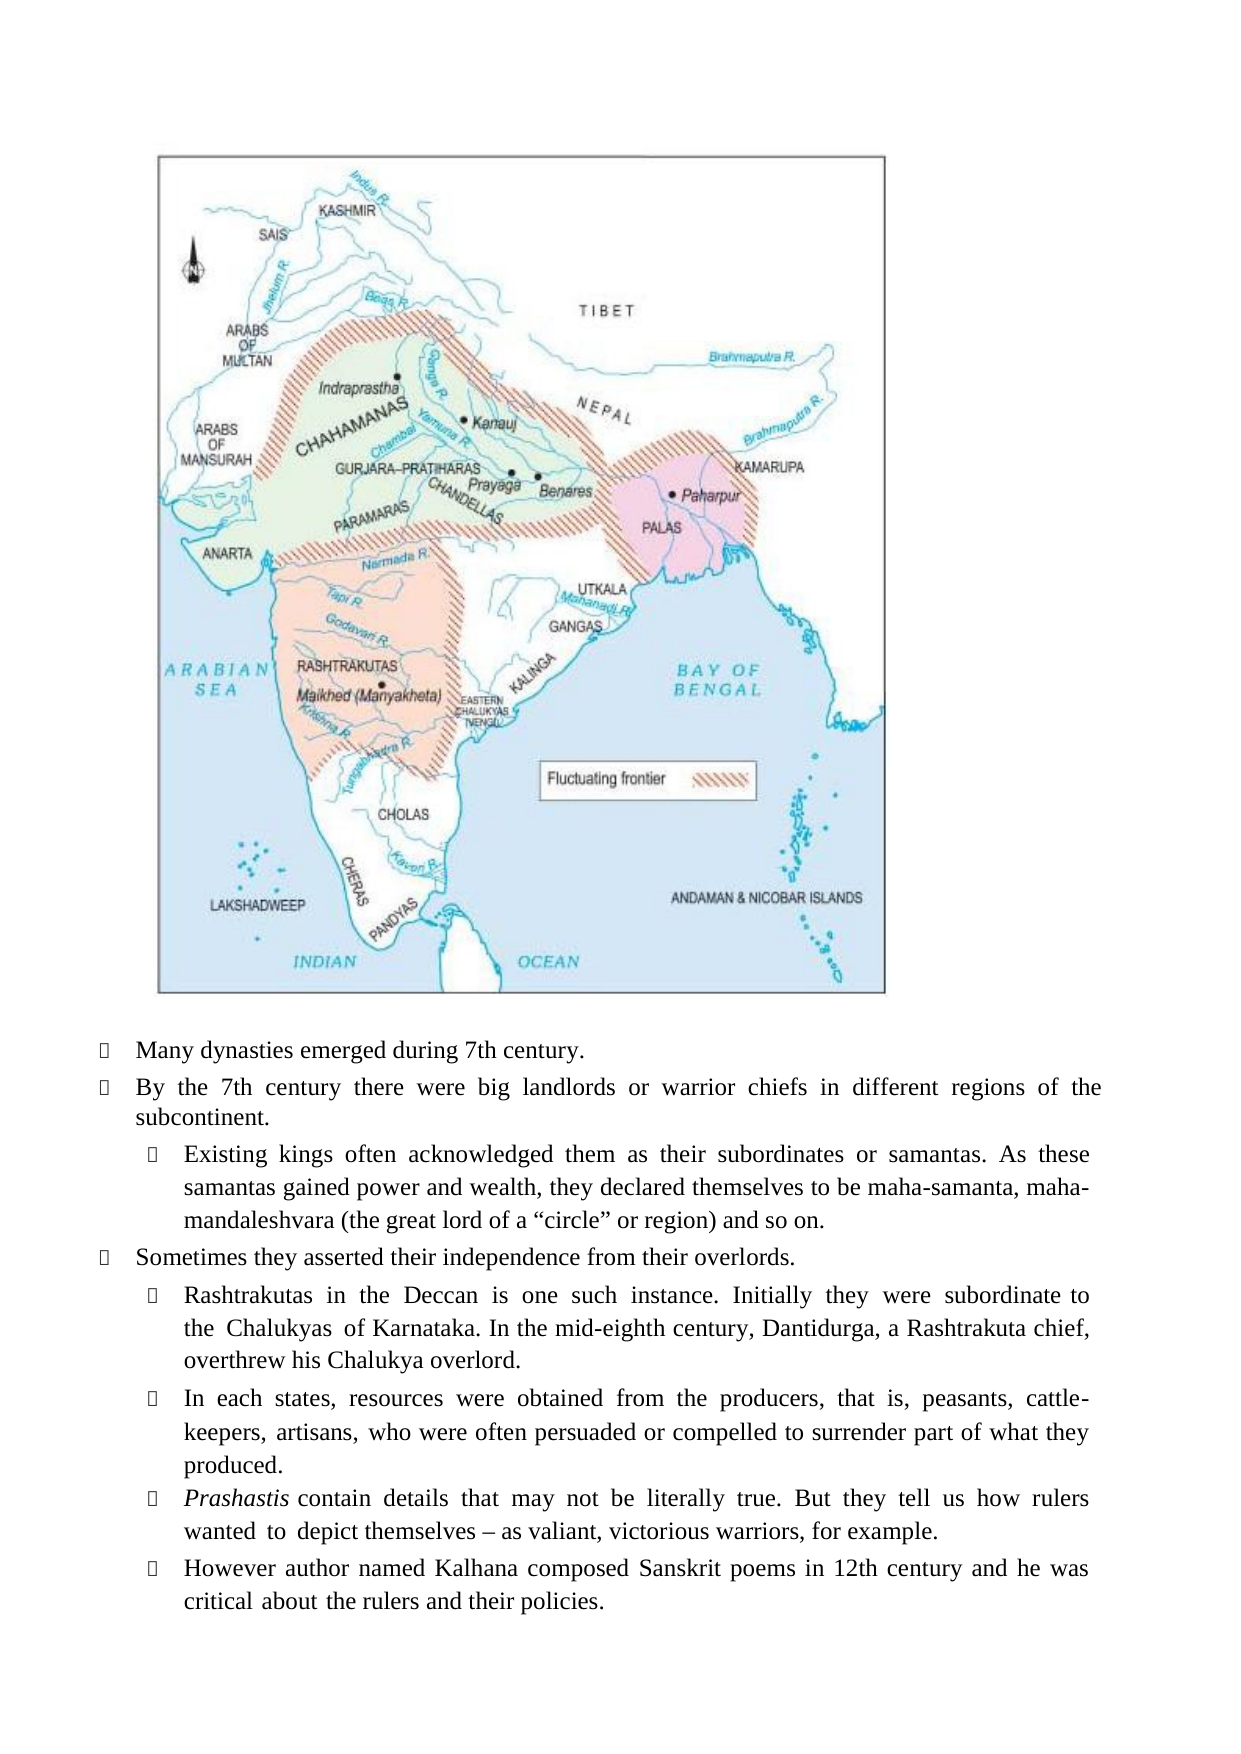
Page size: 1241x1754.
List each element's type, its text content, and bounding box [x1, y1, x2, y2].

list Sometimes they asserted their independence from their overlords. [98, 1242, 1103, 1272]
list Rashtrakutas in the Deccan is one such instance. Initially they were subordinate to the Chalukyas of Karnataka. In the mid-eighth century, Dantidurga, a Rashtrakuta chief, overthrew his Chalukya overlord. [146, 1280, 1090, 1374]
list Prashastis contain details that may not be literally true. But they tell us how rulers wanted to depict themselves – as valiant, victorious warriors, for example. [146, 1483, 1089, 1545]
list Existing kings often acknowledged them as their subordinates or samantas. As these samantas gained power and wealth, they declared themselves to be maha-samanta, maha- mandaleshvara (the great lord of a “circle” or region) and so on. [146, 1139, 1090, 1234]
list In each states, resources were obtained from the producers, that is, peasants, cattle-keepers, artisans, who were often persuaded or compelled to surrender part of what they produced. [146, 1383, 1090, 1478]
list By the 7th century there were big landlords or warrior chiefs in different regions of the subcontinent. [98, 1072, 1103, 1131]
picture [153, 141, 889, 997]
list However author named Kalhana composed Sanskrit poems in 12th century and he was critical about the rulers and their policies. [146, 1553, 1089, 1615]
list Many dynasties emerged during 7th century. [98, 1035, 1103, 1064]
